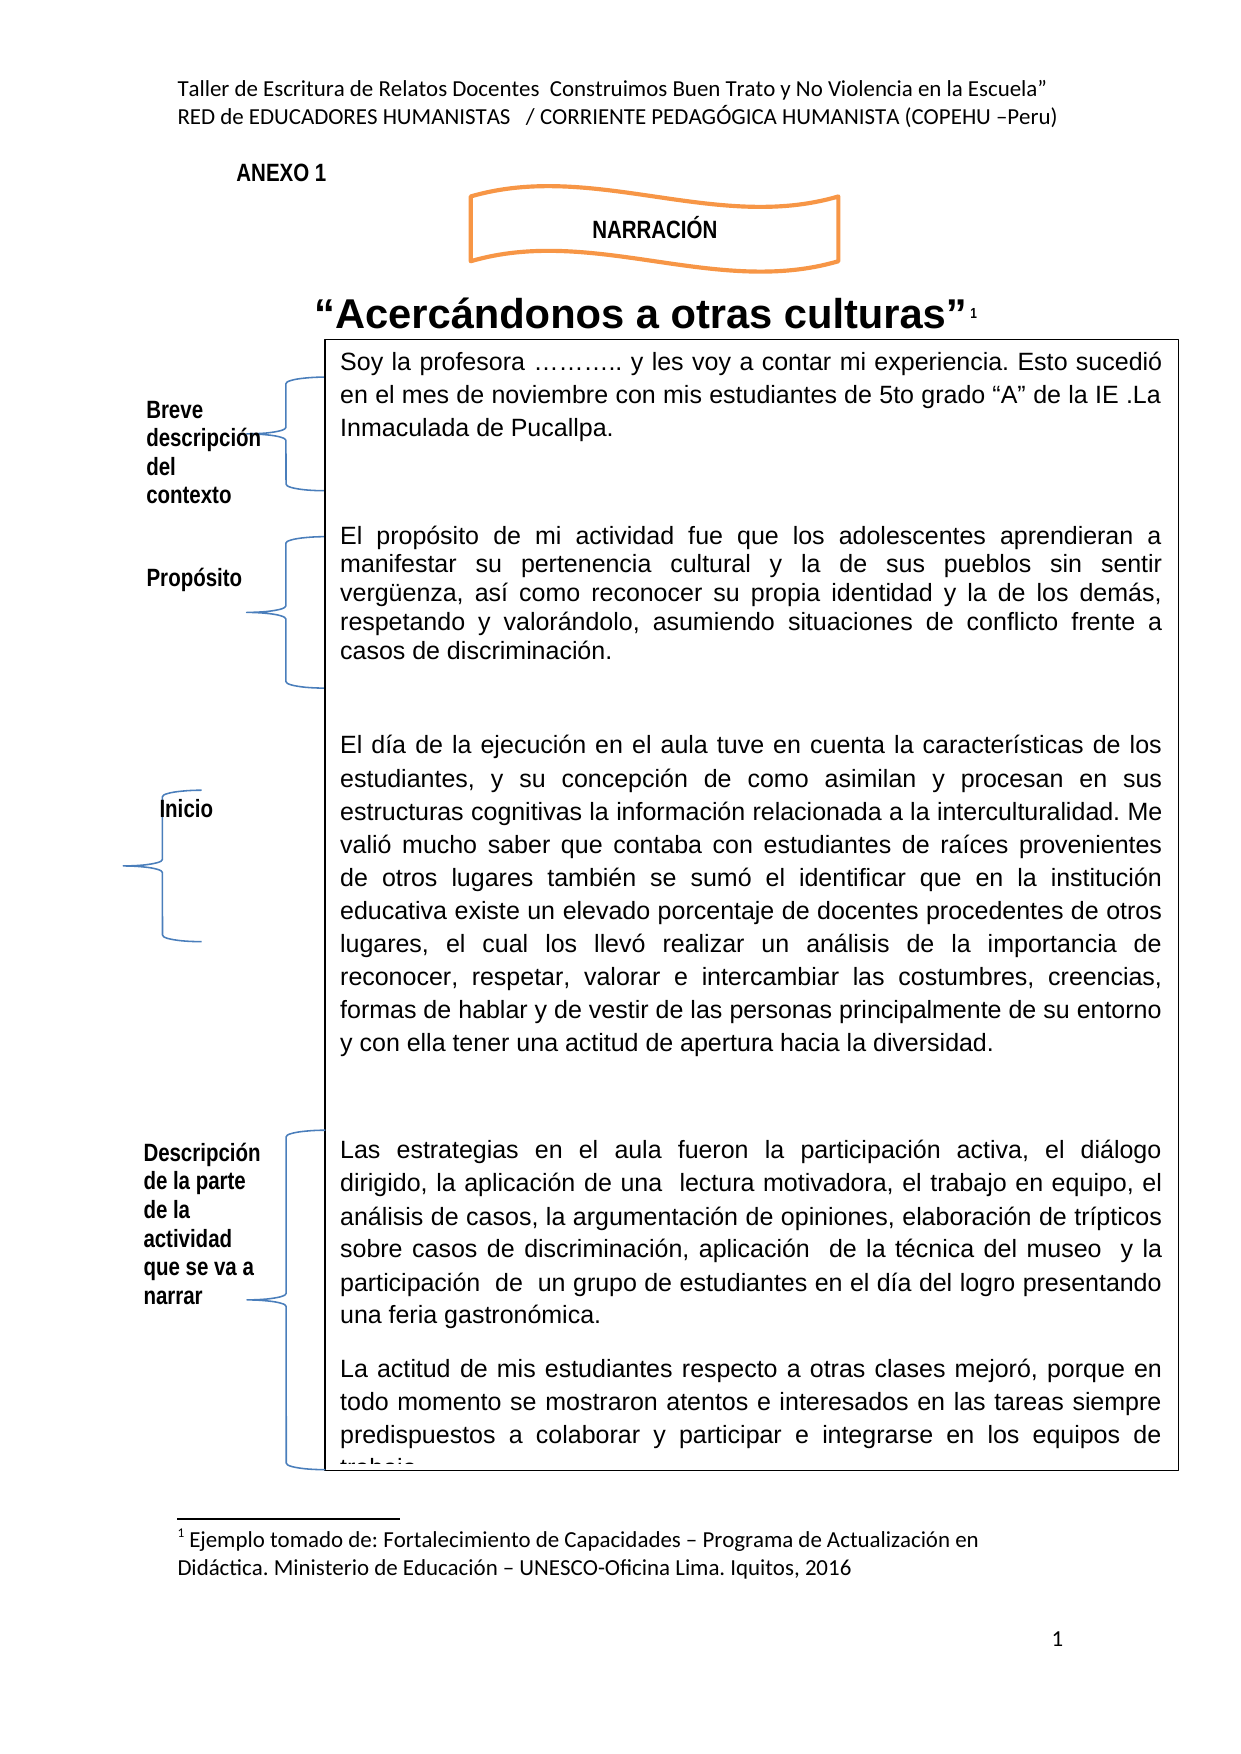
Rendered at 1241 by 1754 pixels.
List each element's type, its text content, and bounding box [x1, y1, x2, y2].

table_header Propósito [135, 563, 264, 592]
table_header Inicio [148, 794, 277, 822]
list ANEXO 1 [236, 158, 1063, 186]
list “Acercándonos a otras culturas” [177, 289, 1063, 337]
table_header Breve descripción del contexto [135, 395, 272, 509]
table_header Descripción de la parte de la actividad que se va a narrar [132, 1138, 272, 1309]
